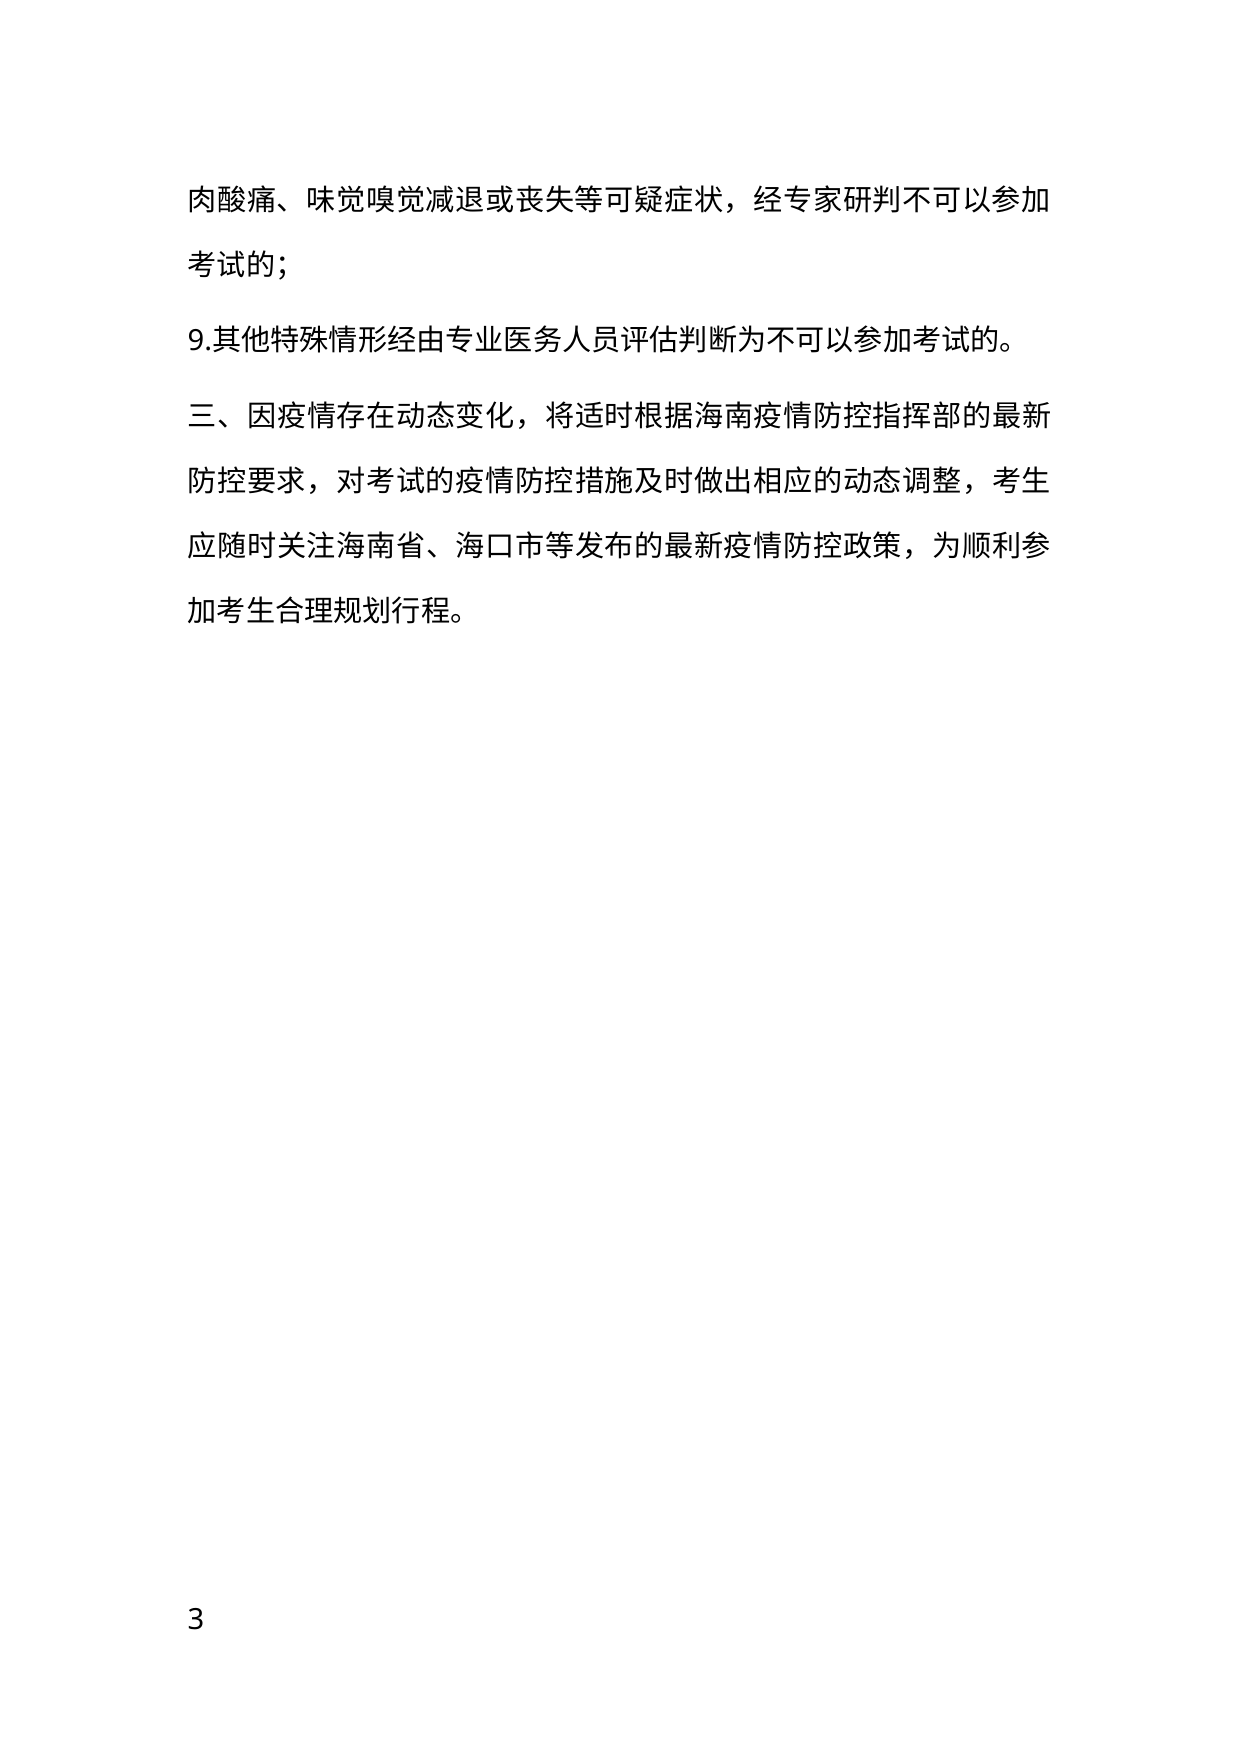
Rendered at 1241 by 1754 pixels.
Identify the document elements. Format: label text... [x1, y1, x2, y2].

text 9.其他特殊情形经由专业医务人员评估判断为不可以参加考试的。 [187, 306, 1053, 371]
text 三、因疫情存在动态变化，将适时根据海南疫情防控指挥部的最新防控要求，对考试的疫情防控措施及时做出相应的动态调整，考生应随时关注海南省、海口市等发布的最新疫情防控政策，为顺利参加考生合理规划行程。 [187, 381, 1053, 641]
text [187, 165, 1053, 295]
